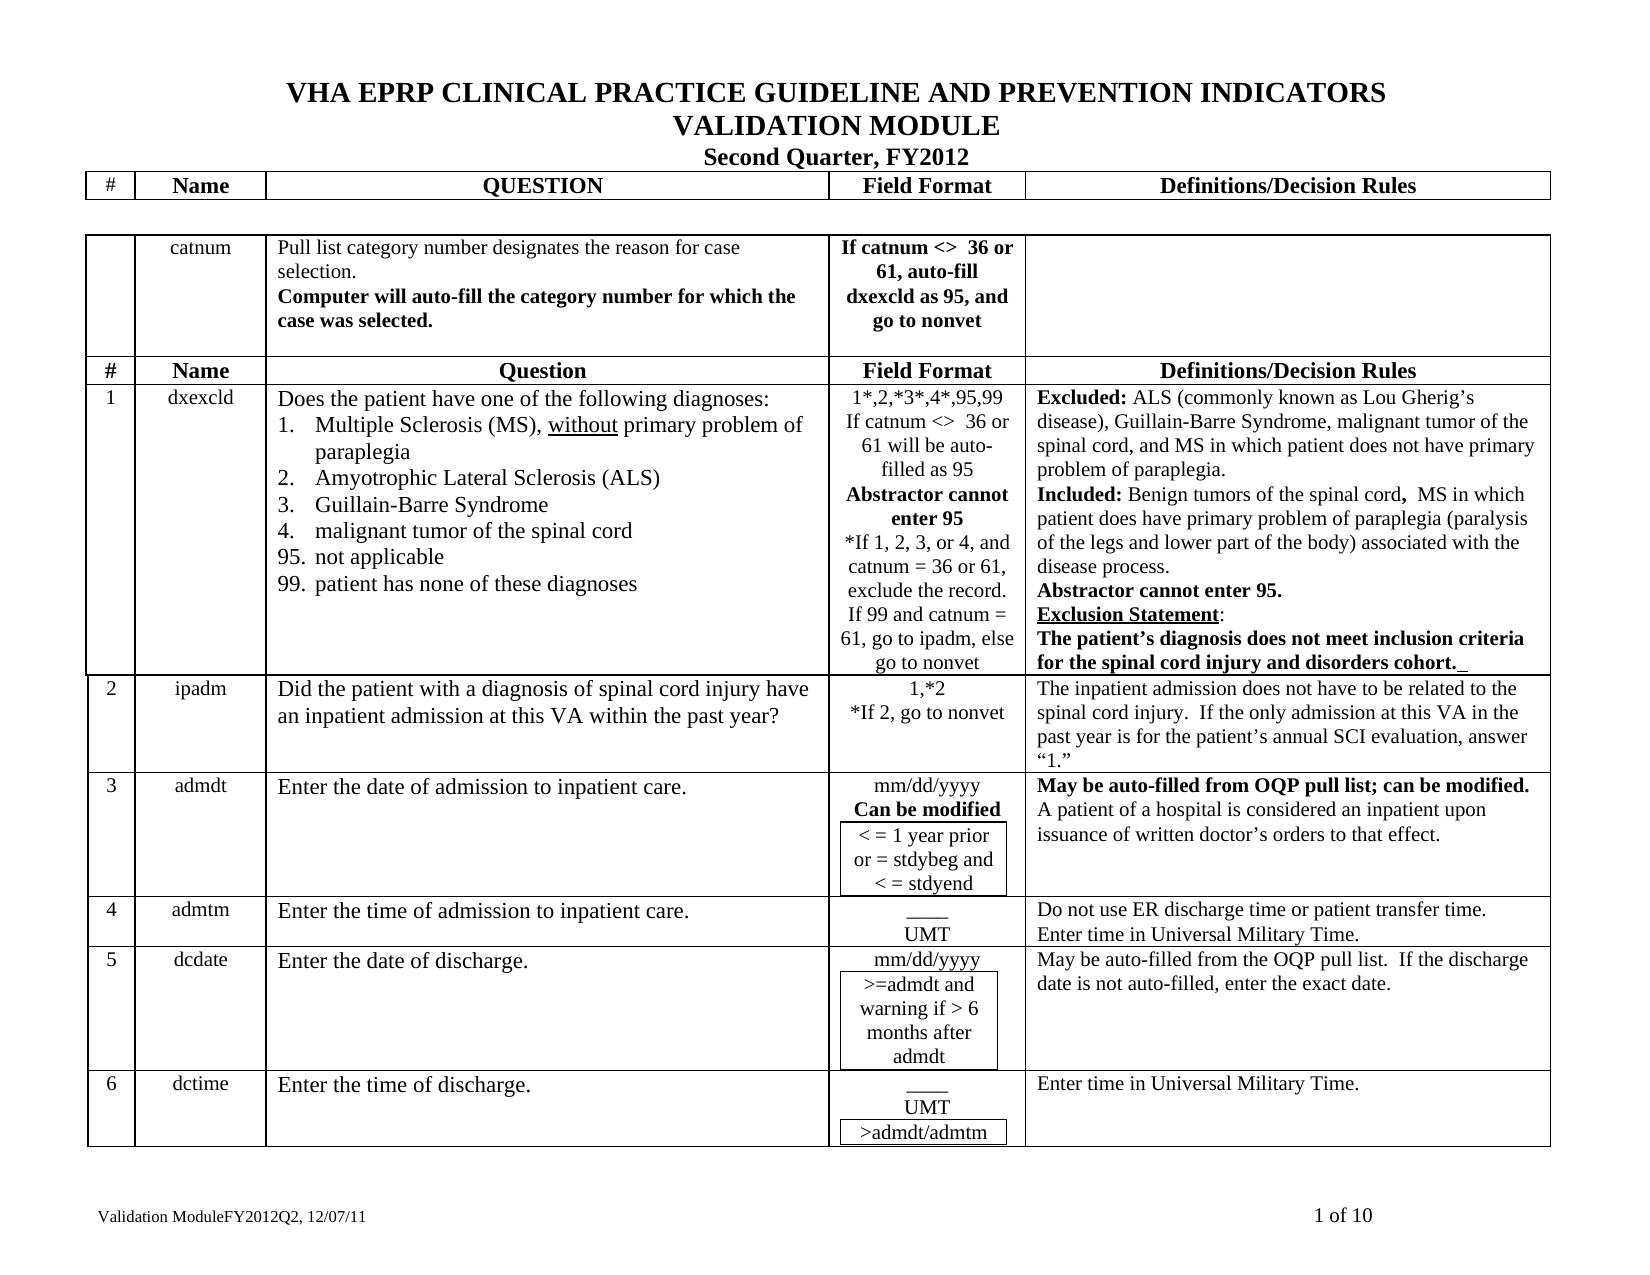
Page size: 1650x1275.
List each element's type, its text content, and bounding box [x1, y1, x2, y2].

table_cell May be auto-filled from OQP pull list; can be modified. A patient of a hospital is considered an inpatient upon issuance of written doctor’s orders to that effect. [1026, 773, 1550, 896]
table_cell Enter the date of discharge. [267, 947, 828, 1069]
table_header catnum [136, 236, 265, 356]
table_cell Name [136, 357, 265, 384]
table_cell Field Format [830, 357, 1025, 384]
table_cell # [87, 357, 134, 384]
table_cell 6 [89, 1071, 134, 1146]
table_cell 1 [87, 385, 134, 674]
table_cell Does the patient have one of the following diagnoses: Multiple Sclerosis (MS), without primary problem of paraplegia Amyotrophic Lateral Sclerosis (ALS) Guillain-Barre Syndrome malignant tumor of the spinal cord not applicable patient has none of these diagnoses [267, 385, 828, 674]
table_header [1026, 236, 1550, 356]
table_cell dxexcld [136, 385, 265, 674]
table_cell 5 [89, 947, 134, 1069]
table_cell ____ UMT [830, 897, 1025, 946]
table_cell admtm [136, 897, 265, 946]
table_cell Definitions/Decision Rules [1026, 357, 1550, 384]
table_cell dctime [136, 1071, 265, 1146]
table_cell The inpatient admission does not have to be related to the spinal cord injury. If the only admission at this VA in the past year is for the patient’s annual SCI evaluation, answer “1.” [1026, 676, 1550, 772]
table_cell dcdate [136, 947, 265, 1069]
table_cell 1*,2,*3*,4*,95,99 If catnum <> 36 or 61 will be auto-filled as 95 Abstractor cannot enter 95 *If 1, 2, 3, or 4, and catnum = 36 or 61, exclude the record. If 99 and catnum = 61, go to ipadm, else go to nonvet [830, 385, 1025, 674]
table_cell ipadm [136, 676, 265, 772]
table_cell May be auto-filled from the OQP pull list. If the discharge date is not auto-filled, enter the exact date. [1026, 947, 1550, 1069]
table_header Pull list category number designates the reason for case selection. Computer will auto-fill the category number for which the case was selected. [267, 236, 828, 356]
table_cell 3 [89, 773, 134, 896]
table_header If catnum <> 36 or 61, auto-fill dxexcld as 95, and go to nonvet [830, 236, 1025, 356]
table_cell mm/dd/yyyy [830, 947, 1025, 1069]
table_cell 2 [89, 676, 134, 772]
table_cell Question [267, 357, 828, 384]
table_cell Excluded: ALS (commonly known as Lou Gherig’s disease), Guillain-Barre Syndrome, malignant tumor of the spinal cord, and MS in which patient does not have primary problem of paraplegia. Included: Benign tumors of the spinal cord, MS in which patient does have primary problem of paraplegia (paralysis of the legs and lower part of the body) associated with the disease process. Abstractor cannot enter 95. Exclusion Statement: The patient’s diagnosis does not meet inclusion criteria for the spinal cord injury and disorders cohort. [1026, 385, 1550, 674]
table_cell admdt [136, 773, 265, 896]
table_cell Do not use ER discharge time or patient transfer time. Enter time in Universal Military Time. [1026, 897, 1550, 946]
table_cell ____ UMT [830, 1071, 1025, 1146]
table_cell Did the patient with a diagnosis of spinal cord injury have an inpatient admission at this VA within the past year? [267, 676, 828, 772]
table_cell Enter the time of admission to inpatient care. [267, 897, 828, 946]
table_cell 1,*2 *If 2, go to nonvet [830, 676, 1025, 772]
table_cell mm/dd/yyyy Can be modified [830, 773, 1025, 896]
table_header [87, 236, 134, 356]
table_cell Enter the time of discharge. [267, 1071, 828, 1146]
table_cell Enter time in Universal Military Time. [1026, 1071, 1550, 1146]
table_cell 4 [89, 897, 134, 946]
table_cell Enter the date of admission to inpatient care. [267, 773, 828, 896]
